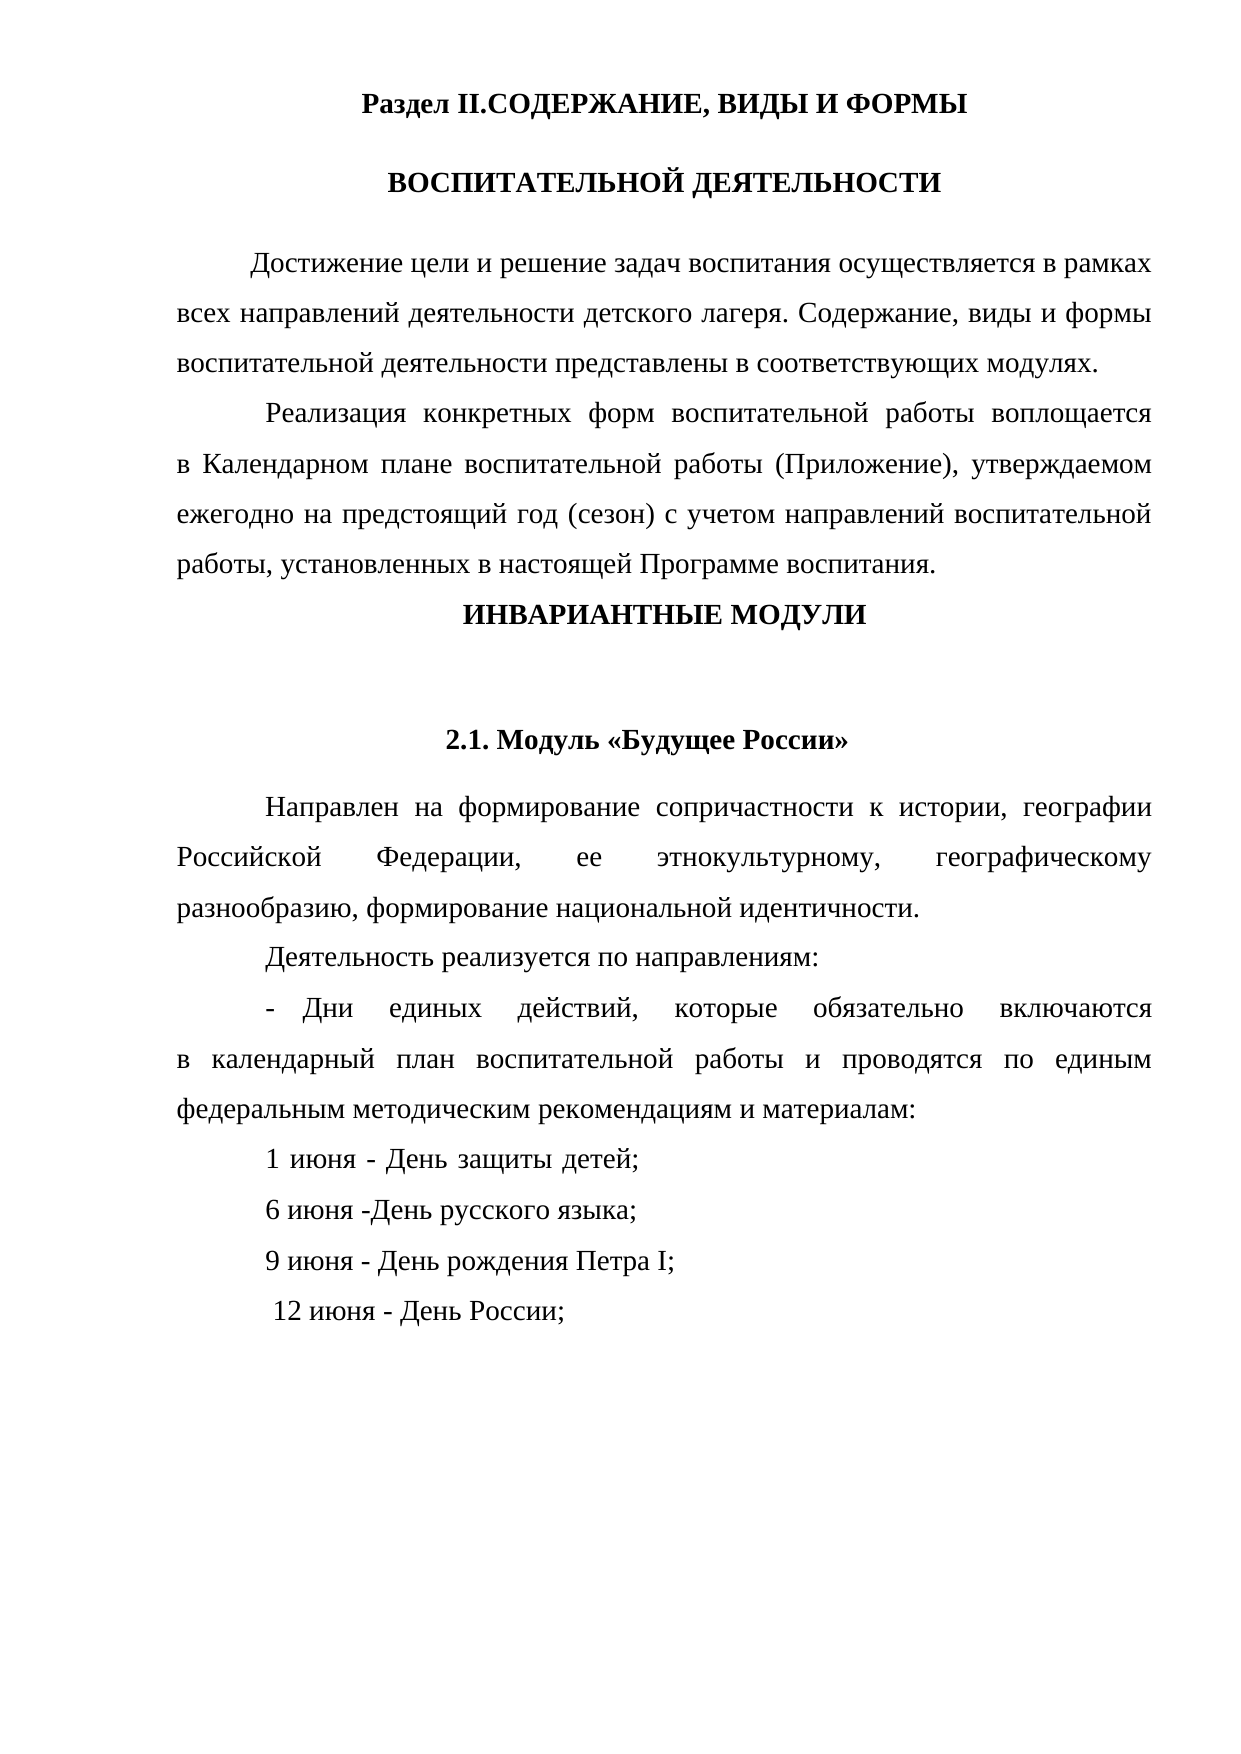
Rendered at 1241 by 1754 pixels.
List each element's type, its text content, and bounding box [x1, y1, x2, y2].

text 1 июня - День защиты детей; 6 июня -День русского языка; [265, 1141, 640, 1226]
list Дни единых действий, которые обязательно включаются в календарный план воспитательной работы и проводятся по единым федеральным методическим рекомендациям и материалам: [176, 991, 1152, 1125]
subtitle Раздел II.СОДЕРЖАНИЕ, ВИДЫ И ФОРМЫ [240, 86, 1089, 119]
text 2.1. Модуль «Будущее России» [98, 722, 1196, 756]
text Реализация конкретных форм воспитательной работы воплощается в Календарном плане воспитательной работы (Приложение), утверждаемом ежегодно на предстоящий год (сезон) с учетом направлений воспитательной работы, установленных в настоящей Программе воспитания. [176, 396, 1152, 580]
text Направлен на формирование сопричастности к истории, географии Российской Федерации, ее этнокультурному, географическому разнообразию, формирование национальной идентичности. [176, 789, 1152, 923]
text 12 июня - День России; [265, 1293, 792, 1327]
text 9 июня - День рождения Петра I; [265, 1243, 792, 1276]
subtitle ВОСПИТАТЕЛЬНОЙ ДЕЯТЕЛЬНОСТИ [240, 165, 1089, 199]
subtitle ИНВАРИАНТНЫЕ МОДУЛИ [240, 597, 1089, 631]
text Достижение цели и решение задач воспитания осуществляется в рамках всех направлений деятельности детского лагеря. Содержание, виды и формы воспитательной деятельности представлены в соответствующих модулях. [176, 245, 1152, 379]
text Деятельность реализуется по направлениям: [265, 940, 1196, 973]
